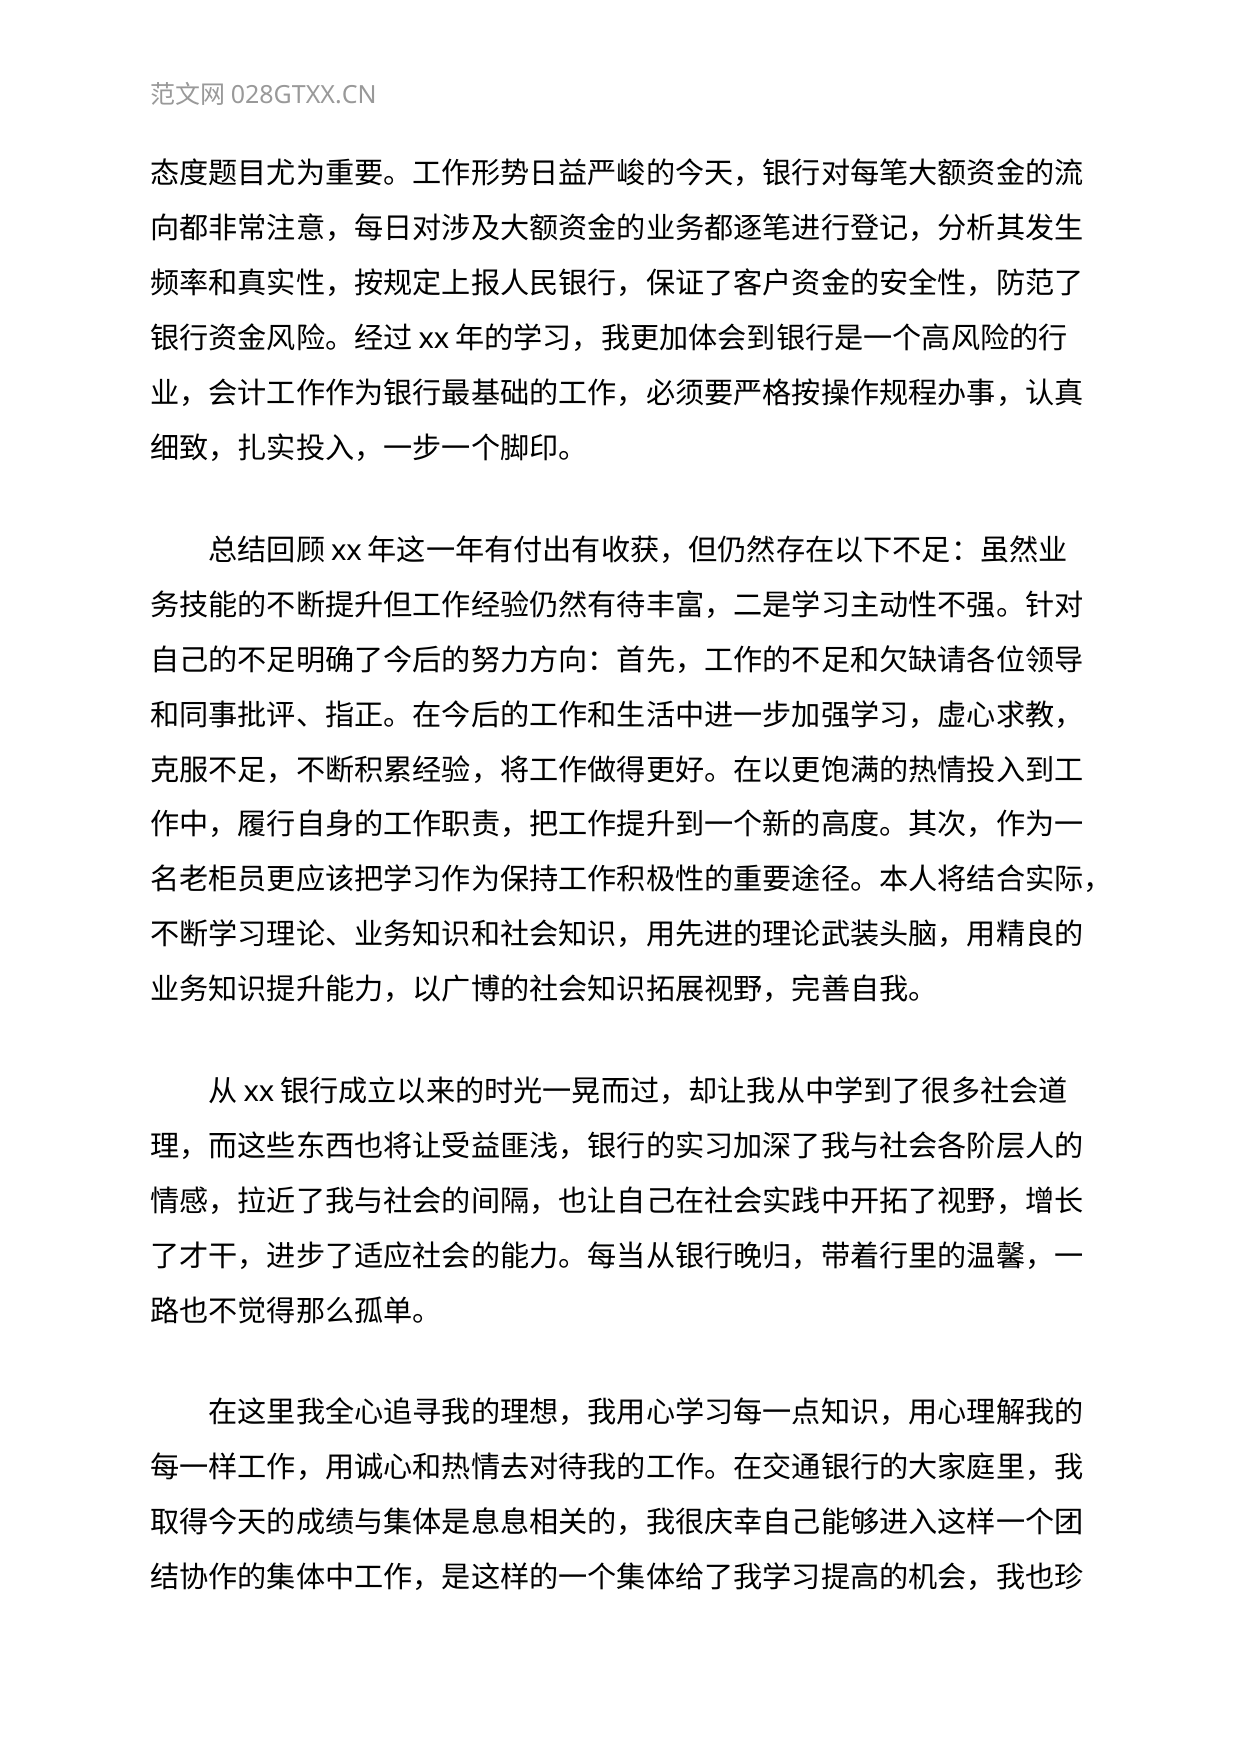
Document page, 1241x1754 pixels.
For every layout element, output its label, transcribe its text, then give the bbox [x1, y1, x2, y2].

text 总结回顾xx年这一年有付出有收获，但仍然存在以下不足：虽然业务技能的不断提升但工作经验仍然有待丰富，二是学习主动性不强。针对自己的不足明确了今后的努力方向：首先，工作的不足和欠缺请各位领导和同事批评、指正。在今后的工作和生活中进一步加强学习，虚心求教，克服不足，不断积累经验，将工作做得更好。在以更饱满的热情投入到工作中，履行自身的工作职责，把工作提升到一个新的高度。其次，作为一名老柜员更应该把学习作为保持工作积极性的重要途径。本人将结合实际，不断学习理论、业务知识和社会知识，用先进的理论武装头脑，用精良的业务知识提升能力，以广博的社会知识拓展视野，完善自我。 [150, 526, 1090, 1008]
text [150, 1389, 1090, 1596]
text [150, 150, 1090, 467]
text 从xx银行成立以来的时光一晃而过，却让我从中学到了很多社会道理，而这些东西也将让受益匪浅，银行的实习加深了我与社会各阶层人的情感，拉近了我与社会的间隔，也让自己在社会实践中开拓了视野，增长了才干，进步了适应社会的能力。每当从银行晚归，带着行里的温馨，一路也不觉得那么孤单。 [150, 1067, 1090, 1329]
